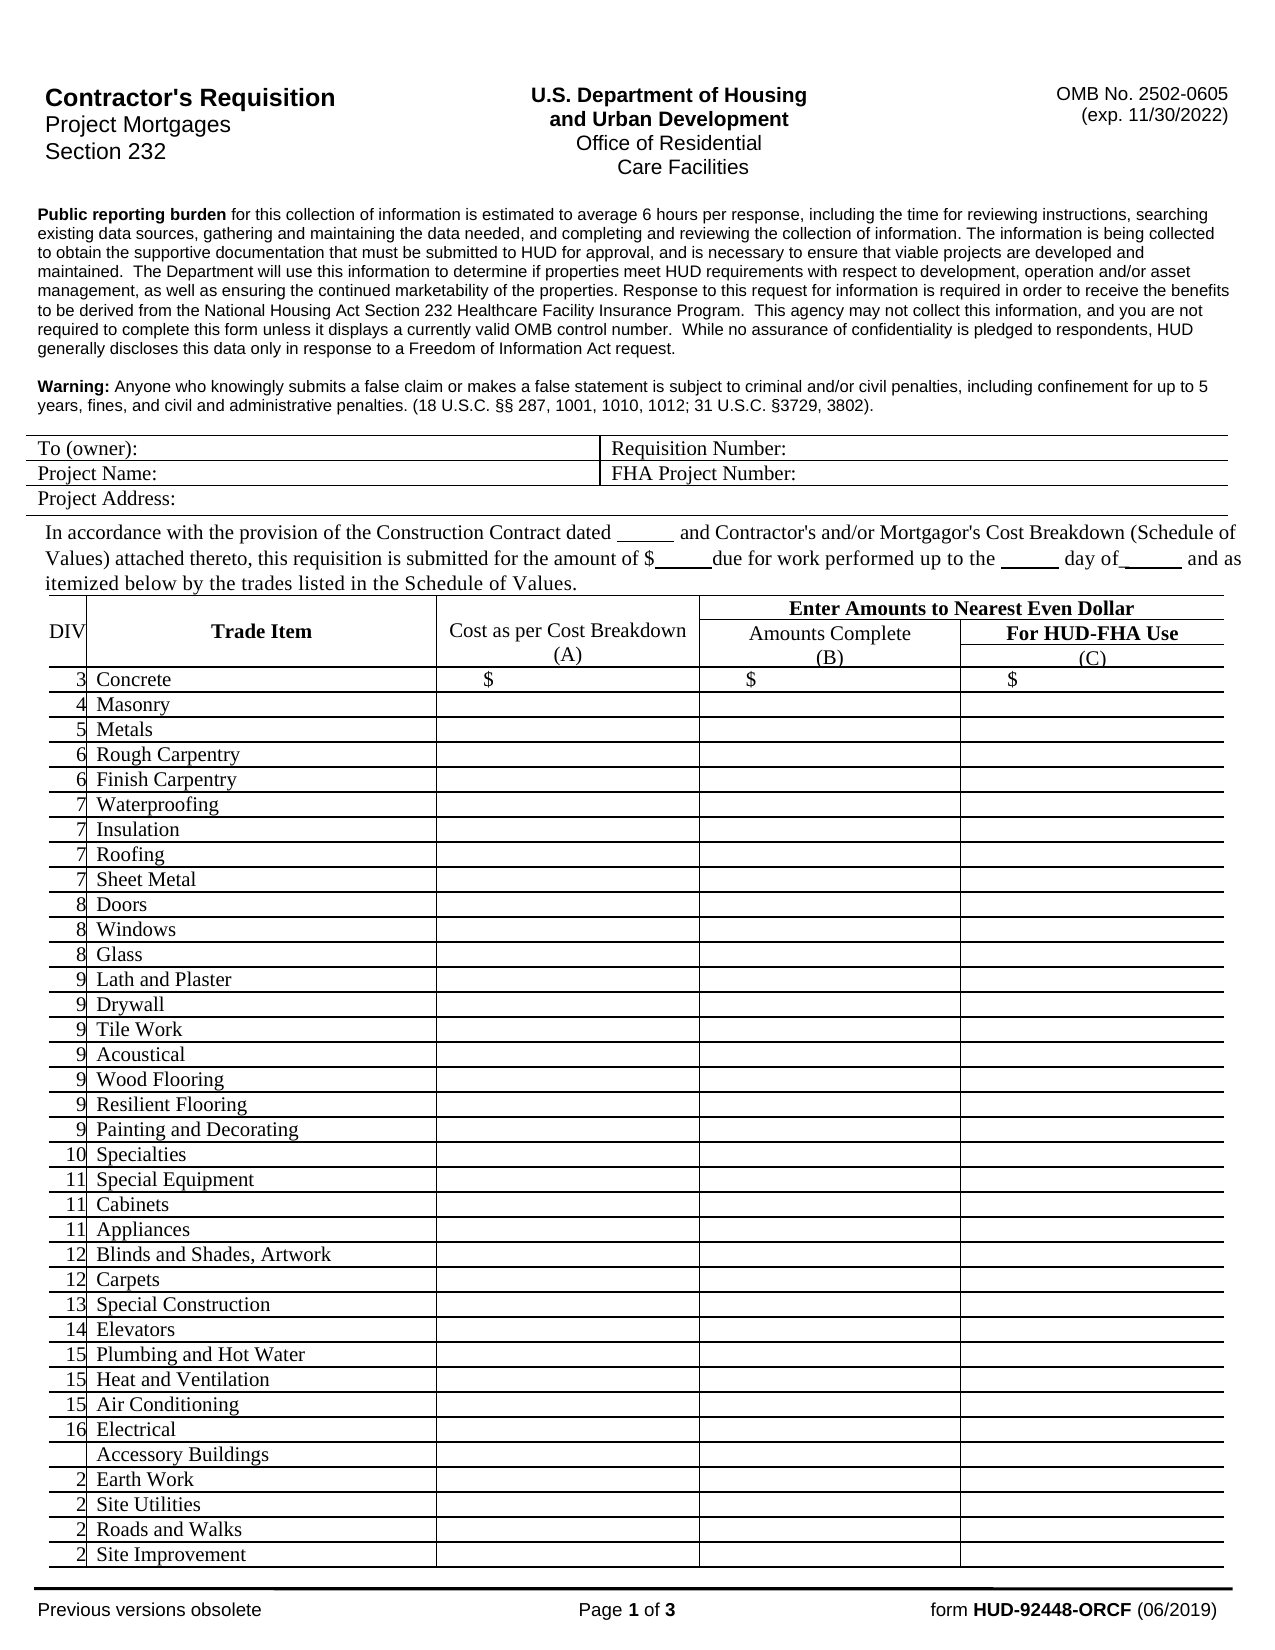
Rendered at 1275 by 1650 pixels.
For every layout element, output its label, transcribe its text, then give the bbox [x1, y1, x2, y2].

table_cell 6 [49, 743, 86, 766]
table_cell [700, 1543, 960, 1566]
table_cell [437, 1093, 699, 1116]
table_cell Sheet Metal [87, 868, 436, 891]
table_cell [961, 818, 1224, 841]
table_cell Blinds and Shades, Artwork [87, 1243, 436, 1266]
table_cell 5 [49, 718, 86, 741]
table_cell [961, 1268, 1224, 1291]
table_cell [700, 1418, 960, 1441]
table_cell Resilient Flooring [87, 1093, 436, 1116]
table_header U.S. Department of Housing and Urban Development Office of Residential Care Facilities [475, 83, 853, 204]
table_cell Plumbing and Hot Water [87, 1343, 436, 1366]
table_cell Concrete [87, 668, 436, 691]
table_cell [961, 1218, 1224, 1241]
table_cell Specialties [87, 1143, 436, 1166]
table_cell Metals [87, 718, 436, 741]
table_cell [700, 1018, 960, 1041]
table_cell [437, 1343, 699, 1366]
table_cell [437, 1168, 699, 1191]
table_cell [961, 793, 1224, 816]
table_cell Carpets [87, 1268, 436, 1291]
table_cell [437, 843, 699, 866]
table_cell [700, 1518, 960, 1541]
table_cell [700, 718, 960, 741]
table_cell [961, 1243, 1224, 1266]
table_cell [961, 1018, 1224, 1041]
table_cell 11 [49, 1218, 86, 1241]
table_cell [700, 918, 960, 941]
table_cell [961, 1193, 1224, 1216]
table_cell [437, 1543, 699, 1566]
table_cell [700, 1318, 960, 1341]
table_cell 10 [49, 1143, 86, 1166]
table_cell 12 [49, 1243, 86, 1266]
table_cell Windows [87, 918, 436, 941]
table_cell [700, 843, 960, 866]
table_cell [700, 793, 960, 816]
table_cell [961, 1343, 1224, 1366]
table_cell Tile Work [87, 1018, 436, 1041]
table_cell Doors [87, 893, 436, 916]
table_cell Roofing [87, 843, 436, 866]
table_cell $ [700, 668, 960, 691]
table_cell [437, 743, 699, 766]
table_cell [700, 1093, 960, 1116]
table_cell [961, 1468, 1224, 1491]
table_cell [437, 1368, 699, 1391]
table_cell [437, 718, 699, 741]
table_cell Wood Flooring [87, 1068, 436, 1091]
table_header Requisition Number: [601, 436, 1228, 460]
table_cell [437, 1218, 699, 1241]
table_cell Project Address: [26, 486, 1228, 515]
table_cell Drywall [87, 993, 436, 1016]
table_cell [961, 1068, 1224, 1091]
table_cell [700, 968, 960, 991]
table_cell [961, 893, 1224, 916]
table_cell Earth Work [87, 1468, 436, 1491]
table_cell [700, 993, 960, 1016]
table_cell [700, 1293, 960, 1316]
table_cell [961, 768, 1224, 791]
table_cell [961, 1443, 1224, 1466]
table_cell Finish Carpentry [87, 768, 436, 791]
table_cell [437, 968, 699, 991]
text Warning: Anyone who knowingly submits a false claim or makes a false statement is subject to criminal and/or civil penalties, including confinement for up to 5 years, fines, and civil and administrative penalties. (18 U.S.C. §§ 287, 1001, 1010, 1012; 31 U.S.C. §3729, 3802). [37, 377, 1231, 415]
table_cell 2 [49, 1468, 86, 1491]
table_cell Masonry [87, 693, 436, 716]
table_cell [437, 1518, 699, 1541]
table_cell Glass [87, 943, 436, 966]
table_cell [961, 1043, 1224, 1066]
table_cell 4 [49, 693, 86, 716]
table_cell Rough Carpentry [87, 743, 436, 766]
table_cell Accessory Buildings [87, 1443, 436, 1466]
table_cell Waterproofing [87, 793, 436, 816]
table_cell [961, 1518, 1224, 1541]
table_cell [961, 943, 1224, 966]
table_cell For HUD-FHA Use [961, 620, 1224, 644]
table_cell [437, 1143, 699, 1166]
table_cell 15 [49, 1368, 86, 1391]
table_cell [961, 743, 1224, 766]
table_cell 8 [49, 893, 86, 916]
table_cell [437, 1043, 699, 1066]
text In accordance with the provision of the Construction Contract dated and Contractor's and/or Mortgagor's Cost Breakdown (Schedule of Values) attached thereto, this requisition is submitted for the amount of $ due for work performed up to the day of and as itemized below by the trades listed in the Schedule of Values. [45, 518, 1275, 595]
table_cell [700, 1493, 960, 1516]
table_cell (C) [961, 645, 1224, 666]
table_cell [700, 1343, 960, 1366]
table_cell [961, 693, 1224, 716]
table_cell Special Equipment [87, 1168, 436, 1191]
table_cell [700, 1243, 960, 1266]
table_cell [700, 1168, 960, 1191]
table_cell [700, 1143, 960, 1166]
table_cell 8 [49, 918, 86, 941]
table_cell [49, 1443, 86, 1466]
table_cell 11 [49, 1168, 86, 1191]
table_cell [700, 868, 960, 891]
table_cell [700, 818, 960, 841]
table_cell Acoustical [87, 1043, 436, 1066]
table_cell [961, 1168, 1224, 1191]
table_cell [700, 1218, 960, 1241]
table_cell [437, 868, 699, 891]
table_cell [700, 1193, 960, 1216]
table_cell [437, 768, 699, 791]
table_cell [437, 1393, 699, 1416]
table_cell Project Name: [26, 461, 599, 485]
table_cell [437, 1318, 699, 1341]
table_header To (owner): [26, 436, 599, 460]
table_cell [700, 768, 960, 791]
table_cell [961, 1318, 1224, 1341]
table_cell [437, 1018, 699, 1041]
table_cell Lath and Plaster [87, 968, 436, 991]
table_cell [961, 1493, 1224, 1516]
table_cell 9 [49, 1068, 86, 1091]
table_cell [961, 968, 1224, 991]
table_cell Insulation [87, 818, 436, 841]
table_header Contractor's Requisition Project Mortgages Section 232 [38, 83, 475, 204]
table_cell $ [961, 668, 1224, 691]
table_cell 7 [49, 793, 86, 816]
table_cell Roads and Walks [87, 1518, 436, 1541]
table_cell Site Improvement [87, 1543, 436, 1566]
table_cell [437, 1118, 699, 1141]
table_cell [700, 693, 960, 716]
table_cell [700, 1268, 960, 1291]
table_cell [437, 1418, 699, 1441]
table_cell 2 [49, 1543, 86, 1566]
table_cell [961, 1143, 1224, 1166]
table_header Trade Item [87, 596, 436, 666]
table_cell 9 [49, 1043, 86, 1066]
table_cell 7 [49, 818, 86, 841]
table_cell [437, 1443, 699, 1466]
table_cell 3 [49, 668, 86, 691]
table_cell 14 [49, 1318, 86, 1341]
table_header DIV [49, 596, 86, 666]
table_cell [437, 1293, 699, 1316]
table_cell [961, 1543, 1224, 1566]
table_cell [700, 943, 960, 966]
table_cell [961, 993, 1224, 1016]
table_cell 9 [49, 1118, 86, 1141]
table_cell Special Construction [87, 1293, 436, 1316]
table_cell [437, 918, 699, 941]
table_cell [700, 1368, 960, 1391]
table_cell [961, 718, 1224, 741]
table_cell [961, 918, 1224, 941]
table_cell 2 [49, 1493, 86, 1516]
table_cell [437, 818, 699, 841]
table_cell 9 [49, 968, 86, 991]
text Public reporting burden for this collection of information is estimated to average 6 hours per response, including the time for reviewing instructions, searching existing data sources, gathering and maintaining the data needed, and completing and reviewing the collection of information. The information is being collected to obtain the supportive documentation that must be submitted to HUD for approval, and is necessary to ensure that viable projects are developed and maintained. The Department will use this information to determine if properties meet HUD requirements with respect to development, operation and/or asset management, as well as ensuring the continued marketability of the properties. Response to this request for information is required in order to receive the benefits to be derived from the National Housing Act Section 232 Healthcare Facility Insurance Program. This agency may not collect this information, and you are not required to complete this form unless it displays a currently valid OMB control number. While no assurance of confidentiality is pledged to respondents, HUD generally discloses this data only in response to a Freedom of Information Act request. [37, 204, 1231, 358]
table_cell Heat and Ventilation [87, 1368, 436, 1391]
table_cell 6 [49, 768, 86, 791]
table_cell [961, 1093, 1224, 1116]
table_cell 12 [49, 1268, 86, 1291]
table_cell 16 [49, 1418, 86, 1441]
table_cell 9 [49, 1018, 86, 1041]
table_header OMB No. 2502-0605 (exp. 11/30/2022) [854, 83, 1228, 204]
table_cell [437, 1193, 699, 1216]
table_cell 15 [49, 1393, 86, 1416]
table_cell [961, 1293, 1224, 1316]
table_cell Amounts Complete (B) [700, 620, 960, 666]
table_cell [700, 1443, 960, 1466]
table_cell [437, 943, 699, 966]
table_cell 9 [49, 1093, 86, 1116]
table_cell [437, 1068, 699, 1091]
table_cell $ [437, 668, 699, 691]
table_cell Air Conditioning [87, 1393, 436, 1416]
table_cell Painting and Decorating [87, 1118, 436, 1141]
table_cell [961, 843, 1224, 866]
table_cell Electrical [87, 1418, 436, 1441]
table_cell [700, 893, 960, 916]
table_cell 9 [49, 993, 86, 1016]
table_cell [961, 1418, 1224, 1441]
table_cell [437, 693, 699, 716]
table_cell [700, 1468, 960, 1491]
table_cell [437, 1243, 699, 1266]
table_header Enter Amounts to Nearest Even Dollar [700, 596, 1224, 619]
table_cell [700, 743, 960, 766]
table_cell Appliances [87, 1218, 436, 1241]
table_cell [437, 1493, 699, 1516]
table_cell 15 [49, 1343, 86, 1366]
table_cell [700, 1043, 960, 1066]
table_cell [437, 793, 699, 816]
table_cell [437, 993, 699, 1016]
table_cell 7 [49, 843, 86, 866]
table_cell [961, 1368, 1224, 1391]
table_cell FHA Project Number: [601, 461, 1228, 485]
table_cell 11 [49, 1193, 86, 1216]
table_cell [961, 1118, 1224, 1141]
table_cell Cabinets [87, 1193, 436, 1216]
table_header Cost as per Cost Breakdown (A) [437, 596, 699, 666]
table_cell [961, 868, 1224, 891]
table_cell [700, 1118, 960, 1141]
table_cell [437, 893, 699, 916]
table_cell 2 [49, 1518, 86, 1541]
table_cell Site Utilities [87, 1493, 436, 1516]
table_cell [700, 1393, 960, 1416]
table_cell 13 [49, 1293, 86, 1316]
table_cell [437, 1468, 699, 1491]
table_cell 8 [49, 943, 86, 966]
table_cell [700, 1068, 960, 1091]
table_cell [437, 1268, 699, 1291]
table_cell [961, 1393, 1224, 1416]
table_cell Elevators [87, 1318, 436, 1341]
table_cell 7 [49, 868, 86, 891]
